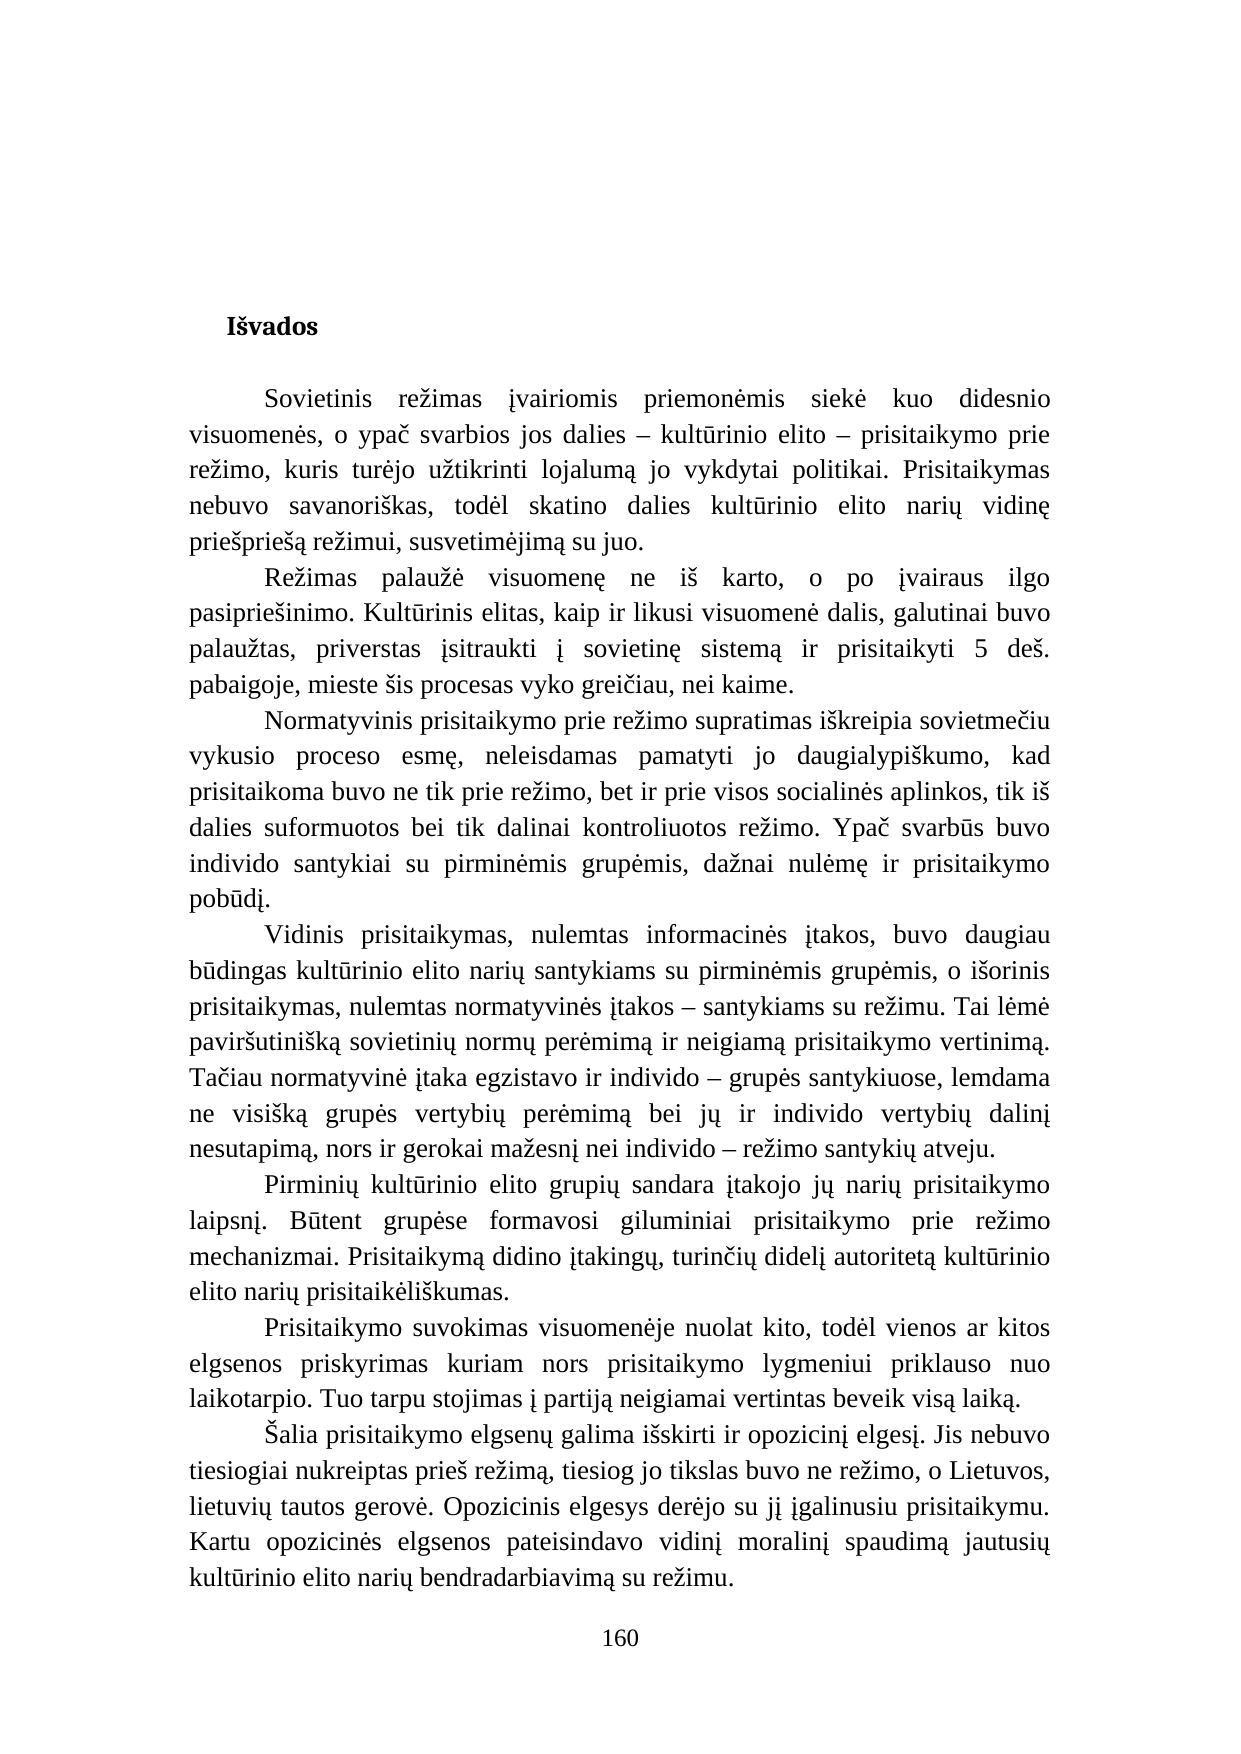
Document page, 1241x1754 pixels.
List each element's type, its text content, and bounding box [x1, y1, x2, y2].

text Vidinis prisitaikymas, nulemtas informacinės įtakos, buvo daugiau būdingas kultūrinio elito narių santykiams su pirminėmis grupėmis, o išorinis prisitaikymas, nulemtas normatyvinės įtakos – santykiams su režimu. Tai lėmė paviršutinišką sovietinių normų perėmimą ir neigiamą prisitaikymo vertinimą. Tačiau normatyvinė įtaka egzistavo ir individo – grupės santykiuose, lemdama ne visišką grupės vertybių perėmimą bei jų ir individo vertybių dalinį nesutapimą, nors ir gerokai mažesnį nei individo – režimo santykių atveju. [189, 918, 1051, 1164]
subtitle Išvados [189, 311, 1051, 342]
text Pirminių kultūrinio elito grupių sandara įtakojo jų narių prisitaikymo laipsnį. Būtent grupėse formavosi giluminiai prisitaikymo prie režimo mechanizmai. Prisitaikymą didino įtakingų, turinčių didelį autoritetą kultūrinio elito narių prisitaikėliškumas. [189, 1168, 1051, 1307]
text Šalia prisitaikymo elgsenų galima išskirti ir opozicinį elgesį. Jis nebuvo tiesiogiai nukreiptas prieš režimą, tiesiog jo tikslas buvo ne režimo, o Lietuvos, lietuvių tautos gerovė. Opozicinis elgesys derėjo su jį įgalinusiu prisitaikymu. Kartu opozicinės elgsenos pateisindavo vidinį moralinį spaudimą jautusių kultūrinio elito narių bendradarbiavimą su režimu. [189, 1418, 1051, 1592]
text Prisitaikymo suvokimas visuomenėje nuolat kito, todėl vienos ar kitos elgsenos priskyrimas kuriam nors prisitaikymo lygmeniui priklauso nuo laikotarpio. Tuo tarpu stojimas į partiją neigiamai vertintas beveik visą laiką. [189, 1311, 1051, 1414]
text Režimas palaužė visuomenę ne iš karto, o po įvairaus ilgo pasipriešinimo. Kultūrinis elitas, kaip ir likusi visuomenė dalis, galutinai buvo palaužtas, priverstas įsitraukti į sovietinę sistemą ir prisitaikyti 5 deš. pabaigoje, mieste šis procesas vyko greičiau, nei kaime. [189, 561, 1051, 699]
text Sovietinis režimas įvairiomis priemonėmis siekė kuo didesnio visuomenės, o ypač svarbios jos dalies – kultūrinio elito – prisitaikymo prie režimo, kuris turėjo užtikrinti lojalumą jo vykdytai politikai. Prisitaikymas nebuvo savanoriškas, todėl skatino dalies kultūrinio elito narių vidinę priešpriešą režimui, susvetimėjimą su juo. [189, 382, 1051, 556]
text Normatyvinis prisitaikymo prie režimo supratimas iškreipia sovietmečiu vykusio proceso esmę, neleisdamas pamatyti jo daugialypiškumo, kad prisitaikoma buvo ne tik prie režimo, bet ir prie visos socialinės aplinkos, tik iš dalies suformuotos bei tik dalinai kontroliuotos režimo. Ypač svarbūs buvo individo santykiai su pirminėmis grupėmis, dažnai nulėmę ir prisitaikymo pobūdį. [189, 704, 1051, 913]
